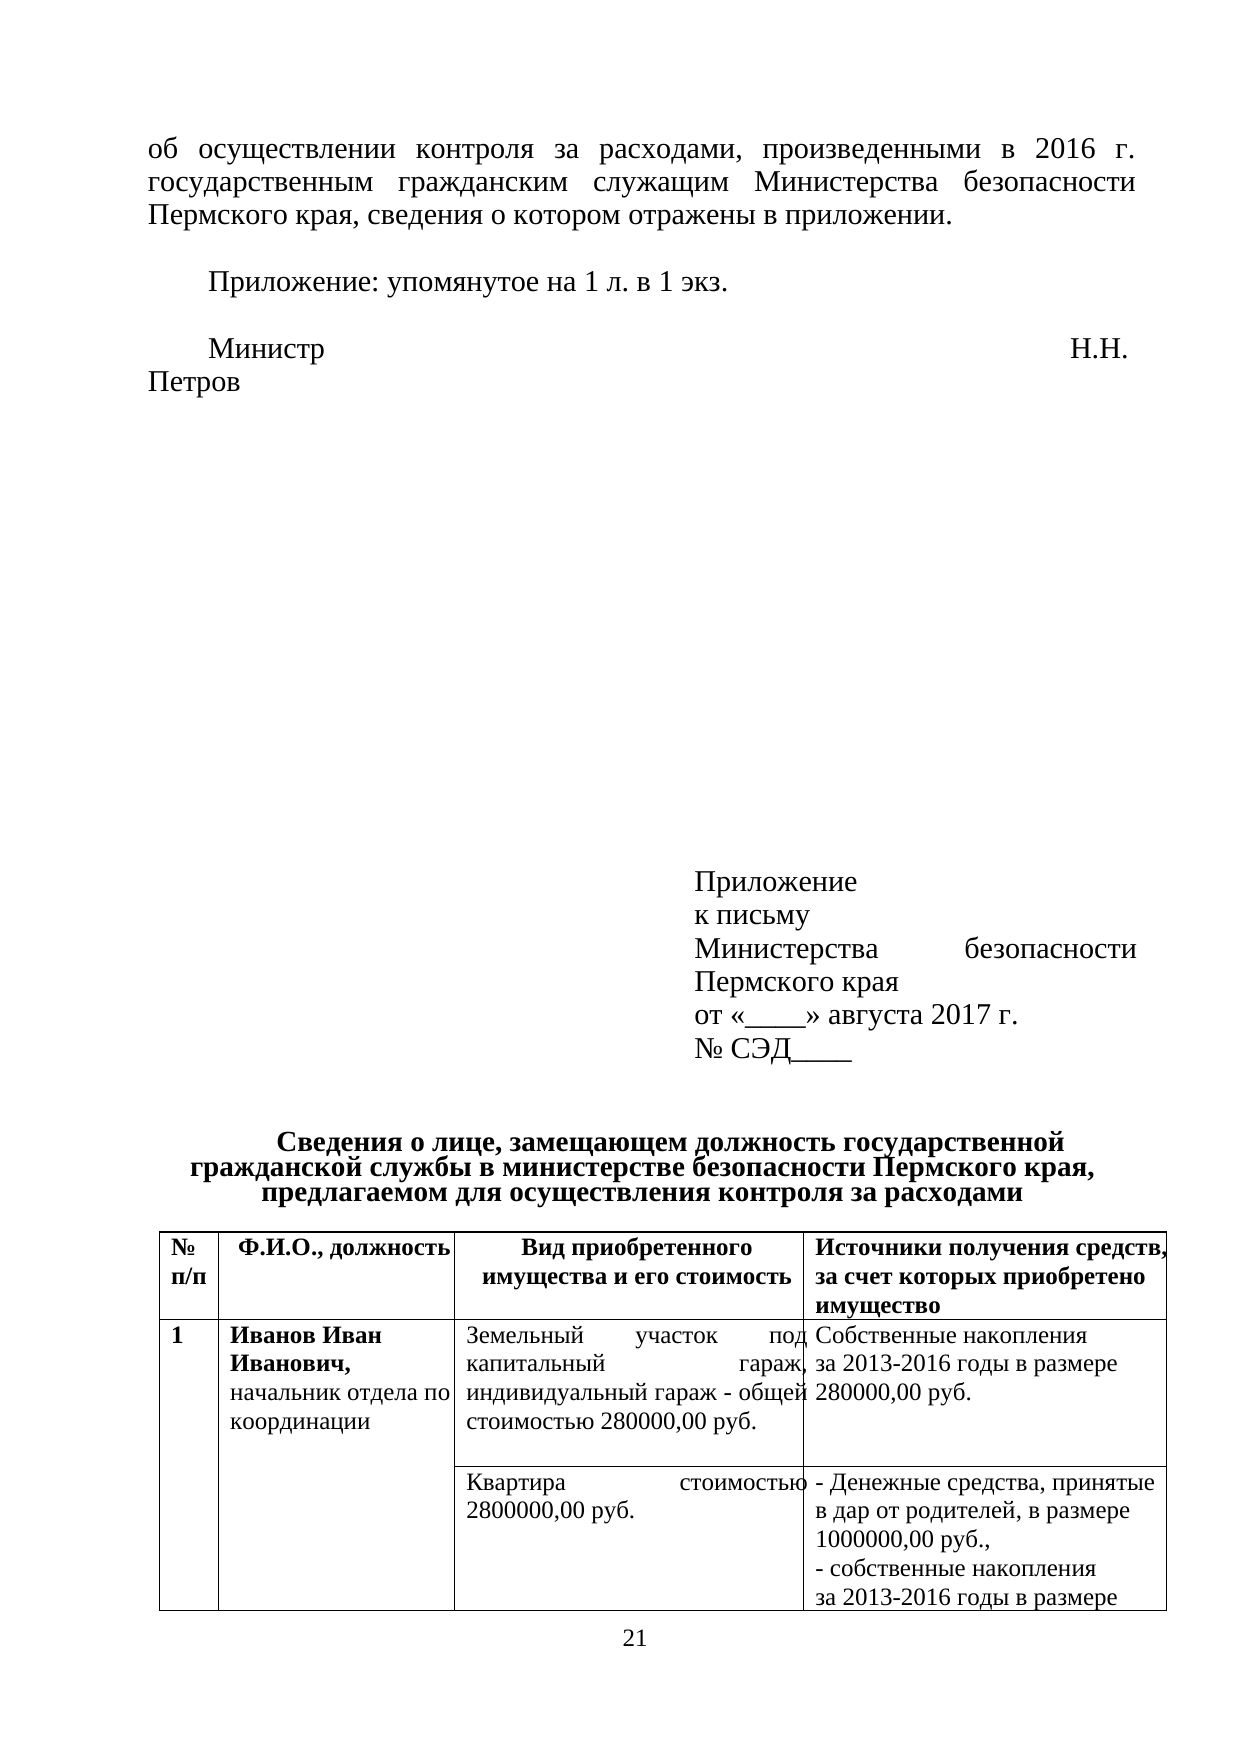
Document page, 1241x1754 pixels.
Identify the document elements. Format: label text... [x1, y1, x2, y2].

table_header Вид приобретенного имущества и его стоимость [455, 1233, 803, 1319]
text Сведения о лице, замещающем должность государственной гражданской службы в министерстве безопасности Пермского края, предлагаемом для осуществления контроля за расходами [148, 1131, 1137, 1206]
text № СЭД____ [148, 1031, 1137, 1065]
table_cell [804, 1467, 1166, 1610]
text от «____» августа 2017 г. [148, 998, 1137, 1031]
table_cell Иванов Иван Иванович, начальник отдела по координации [219, 1320, 454, 1610]
table_cell Земельный участок под капитальный гараж, индивидуальный гараж - общей стоимостью 280000,00 руб. [455, 1320, 803, 1466]
table_cell 1 [160, 1320, 218, 1610]
text к письму [148, 898, 1137, 931]
text Приложение: упомянутое на 1 л. в 1 экз. [148, 265, 1137, 298]
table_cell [455, 1467, 803, 1610]
table_header № п/п [160, 1233, 218, 1319]
table_header Источники получения средств, за счет которых приобретено имущество [804, 1233, 1166, 1319]
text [148, 131, 1137, 231]
text Приложение [148, 865, 1137, 898]
text Министерства безопасности Пермского края [694, 931, 1137, 998]
text Министр Н.Н. Петров [148, 331, 1137, 398]
table_header Ф.И.О., должность [219, 1233, 454, 1319]
table_cell Собственные накопления за 2013-2016 годы в размере 280000,00 руб. [804, 1320, 1166, 1466]
